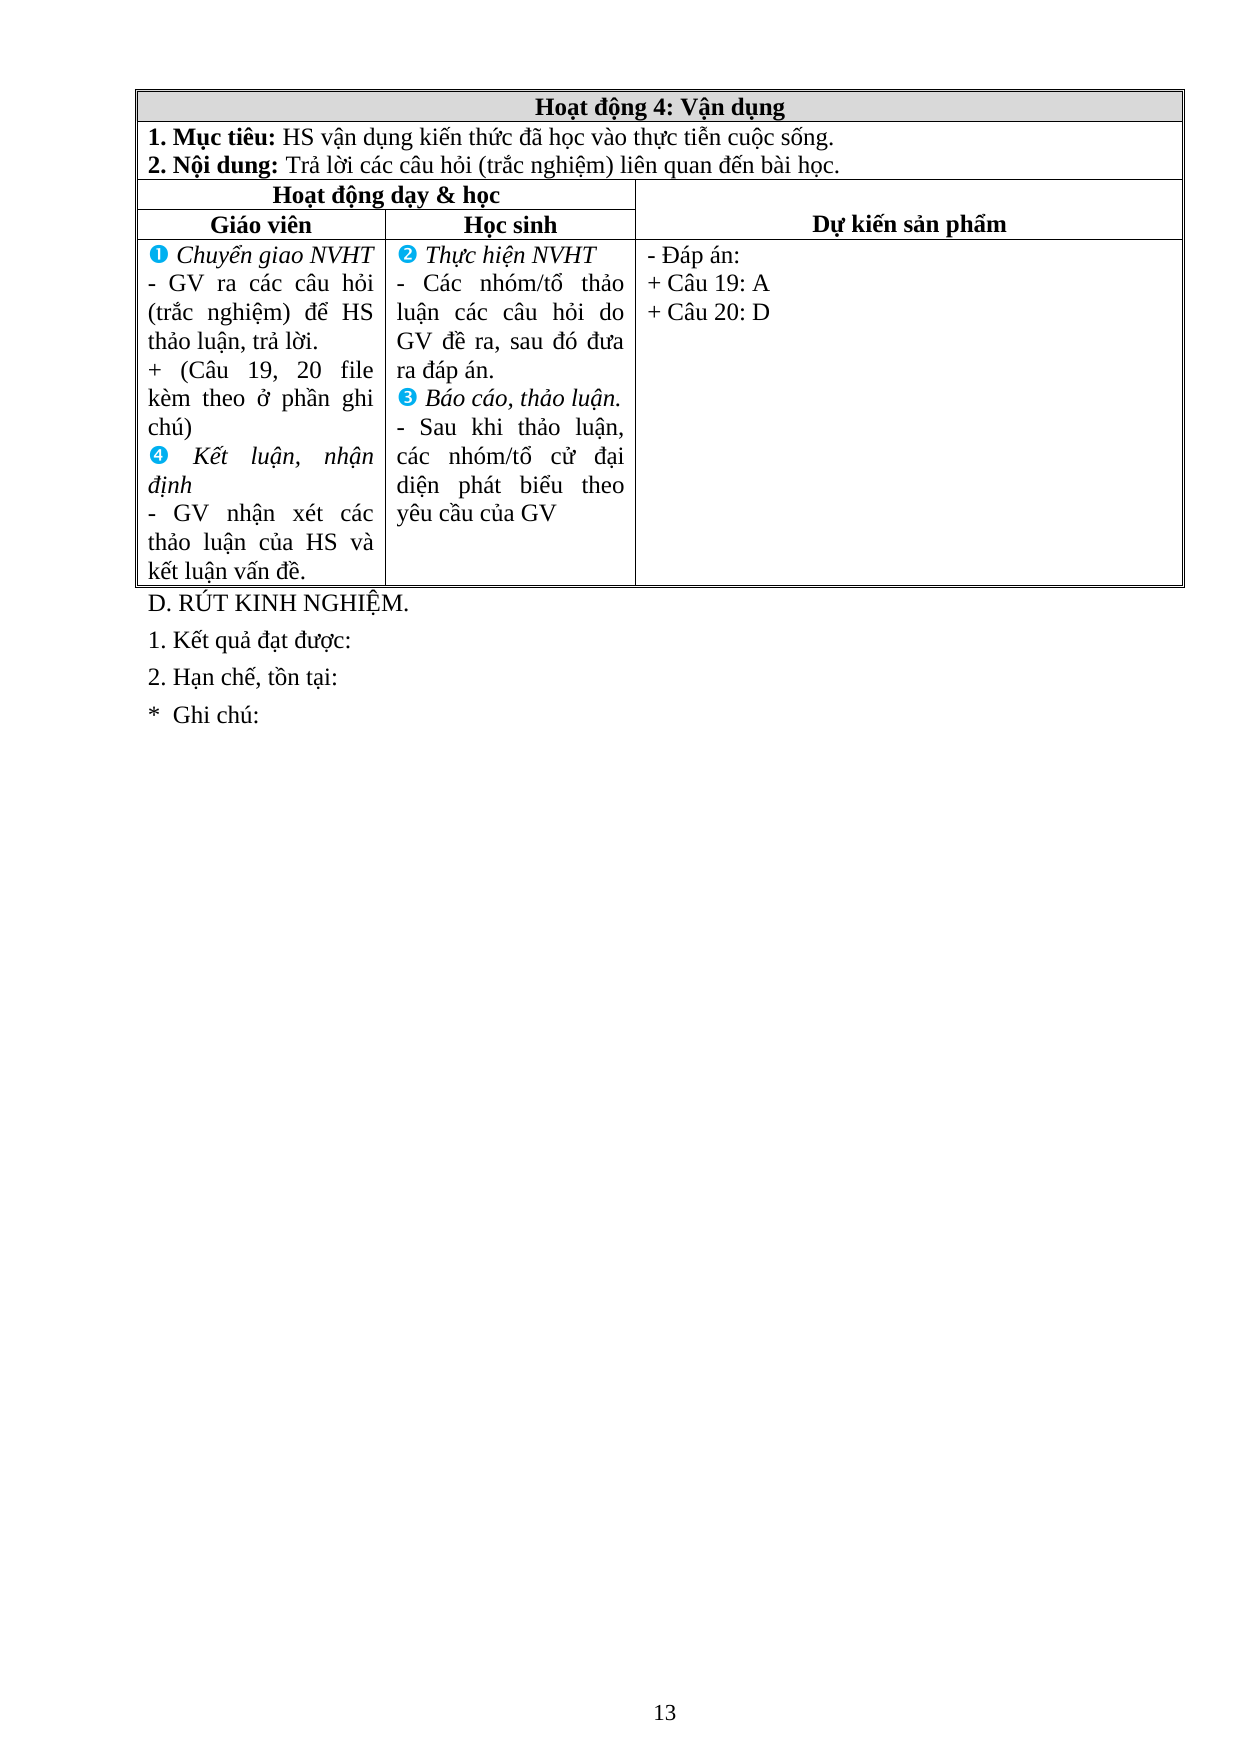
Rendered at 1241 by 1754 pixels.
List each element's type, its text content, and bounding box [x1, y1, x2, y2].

text 1. Kết quả đạt được: [148, 625, 1181, 654]
table_cell 1. Mục tiêu: HS vận dụng kiến thức đã học vào thực tiễn cuộc sống. 2. Nội dung: Trả lời các câu hỏi (trắc nghiệm) liên quan đến bài học. [138, 122, 1182, 179]
table_cell Chuyển giao NVHT - GV ra các câu hỏi (trắc nghiệm) để HS thảo luận, trả lời. + (Câu 19, 20 file kèm theo ở phần ghi chú) Kết luận, nhận định - GV nhận xét các thảo luận của HS và kết luận vấn đề. [138, 240, 385, 585]
text D. RÚT KINH NGHIỆM. [148, 588, 1181, 617]
table_cell Dự kiến sản phẩm [636, 180, 1182, 239]
table_cell - Đáp án: + Câu 19: A + Câu 20: D [636, 240, 1182, 585]
table_cell Hoạt động dạy & học [138, 180, 635, 209]
table_cell Học sinh [386, 210, 635, 239]
table_cell Hoạt động 4: Vận dụng [138, 92, 1182, 121]
table_cell Giáo viên [138, 210, 385, 239]
text * Ghi chú: [148, 700, 1181, 728]
text 2. Hạn chế, tồn tại: [148, 662, 1181, 691]
